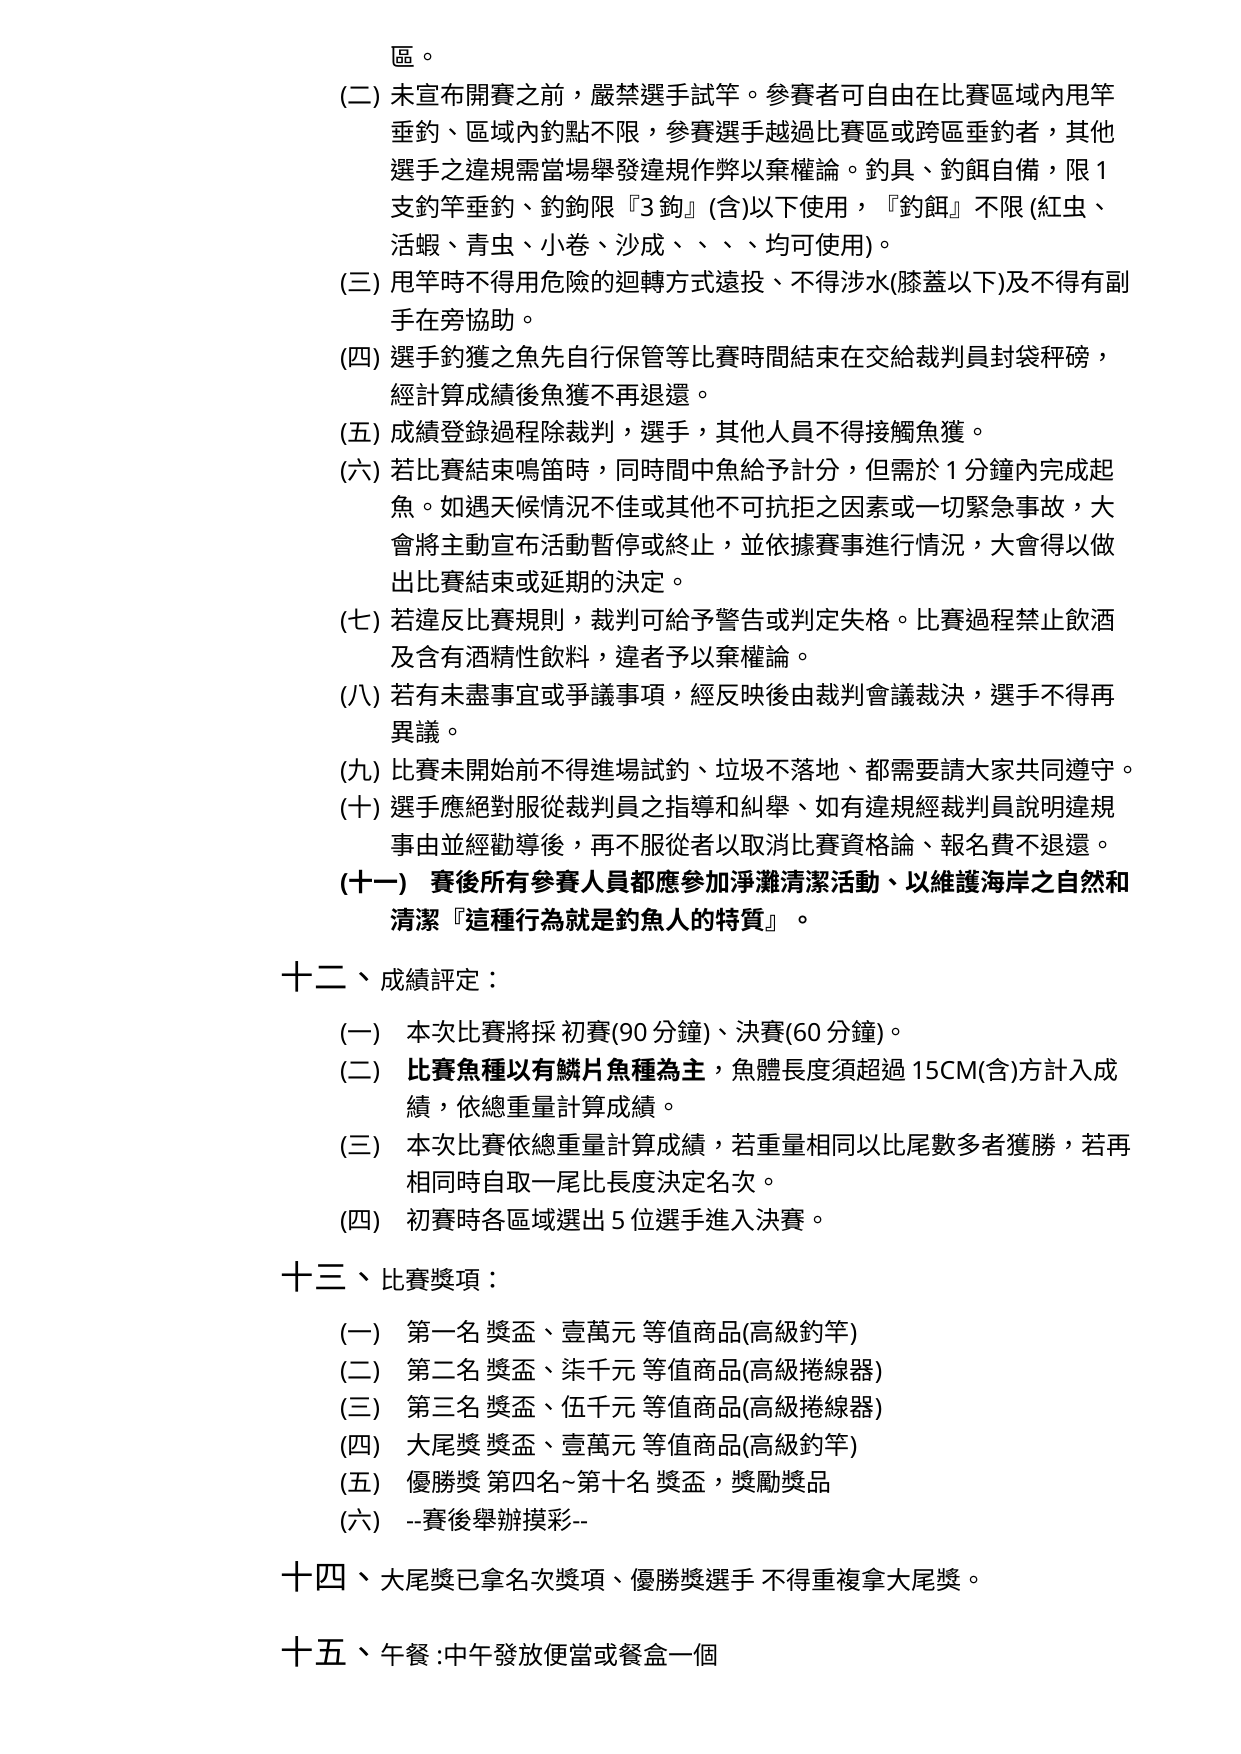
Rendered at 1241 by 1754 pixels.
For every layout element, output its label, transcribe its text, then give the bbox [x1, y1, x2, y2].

list 選手應絕對服從裁判員之指導和糾舉、如有違規經裁判員說明違規事由並經勸導後，再不服從者以取消比賽資格論、報名費不退還。 [340, 787, 1137, 862]
list 大尾獎已拿名次獎項、優勝獎選手 不得重複拿大尾獎。 [281, 1537, 1137, 1612]
list 初賽時各區域選出5位選手進入決賽。 [340, 1200, 1137, 1237]
list 選手釣獲之魚先自行保管等比賽時間結束在交給裁判員封袋秤磅，經計算成績後魚獲不再退還。 [340, 337, 1137, 412]
list 第三名 獎盃、伍千元 等值商品(高級捲線器) [340, 1387, 1137, 1425]
list 午餐 :中午發放便當或餐盒一個 [281, 1612, 1137, 1687]
list 成績評定： [281, 937, 1137, 1012]
list 本次比賽依總重量計算成績，若重量相同以比尾數多者獲勝，若再相同時自取一尾比長度決定名次。 [340, 1125, 1137, 1200]
list 若有未盡事宜或爭議事項，經反映後由裁判會議裁決，選手不得再異議。 [340, 675, 1137, 750]
list 成績登錄過程除裁判，選手，其他人員不得接觸魚獲。 [340, 412, 1137, 450]
list 比賽獎項： [281, 1237, 1137, 1312]
list 優勝獎 第四名~第十名 獎盃，獎勵獎品 [340, 1462, 1137, 1500]
list 賽後所有參賽人員都應參加淨灘清潔活動、以維護海岸之自然和清潔『這種行為就是釣魚人的特質』。 [340, 862, 1137, 937]
list 比賽魚種以有鱗片魚種為主，魚體長度須超過15CM(含)方計入成績，依總重量計算成績。 [340, 1050, 1137, 1125]
list 第二名 獎盃、柒千元 等值商品(高級捲線器) [340, 1350, 1137, 1387]
list 若違反比賽規則，裁判可給予警告或判定失格。比賽過程禁止飲酒及含有酒精性飲料，違者予以棄權論。 [340, 600, 1137, 675]
list 若比賽結束鳴笛時，同時間中魚給予計分，但需於1分鐘內完成起魚。如遇天候情況不佳或其他不可抗拒之因素或一切緊急事故，大會將主動宣布活動暫停或終止，並依據賽事進行情況，大會得以做出比賽結束或延期的決定。 [340, 450, 1137, 600]
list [340, 37, 1137, 75]
list 本次比賽將採 初賽(90分鐘)、決賽(60分鐘)。 [340, 1012, 1137, 1050]
list 第一名 獎盃、壹萬元 等值商品(高級釣竿) [340, 1312, 1137, 1350]
list --賽後舉辦摸彩-- [340, 1500, 1137, 1537]
list 比賽未開始前不得進場試釣、垃圾不落地、都需要請大家共同遵守。 [340, 750, 1137, 787]
list 大尾獎 獎盃、壹萬元 等值商品(高級釣竿) [340, 1425, 1137, 1462]
list 未宣布開賽之前，嚴禁選手試竿。參賽者可自由在比賽區域內甩竿垂釣、區域內釣點不限，參賽選手越過比賽區或跨區垂釣者，其他選手之違規需當場舉發違規作弊以棄權論。釣具、釣餌自備，限1支釣竿垂釣、釣鉤限『3鉤』(含)以下使用，『釣餌』不限 (紅虫、活蝦、青虫、小卷、沙成、、、、均可使用)。 [340, 75, 1137, 262]
list 甩竿時不得用危險的迴轉方式遠投、不得涉水(膝蓋以下)及不得有副手在旁協助。 [340, 262, 1137, 337]
